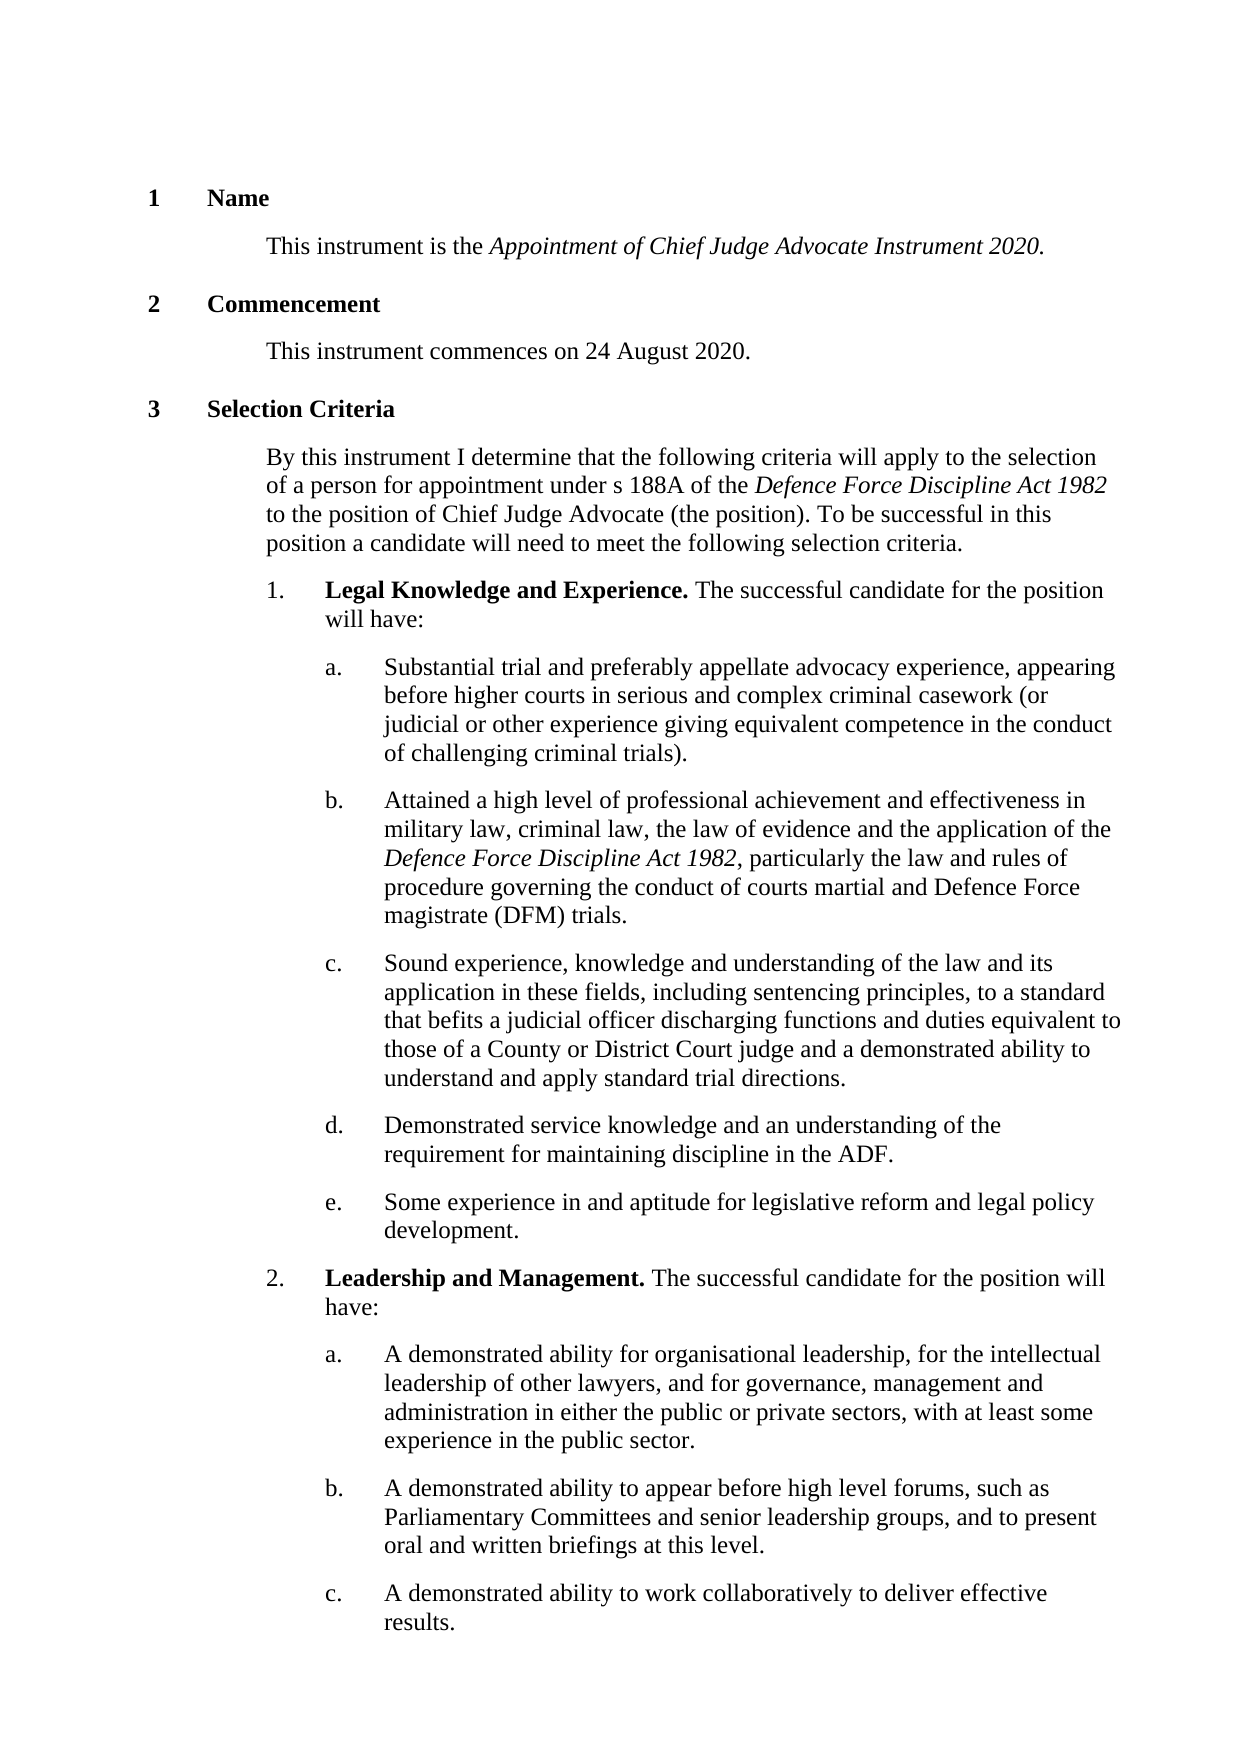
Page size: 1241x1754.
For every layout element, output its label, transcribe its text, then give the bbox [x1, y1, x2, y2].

list Substantial trial and preferably appellate advocacy experience, appearing before higher courts in serious and complex criminal casework (or judicial or other experience giving equivalent competence in the conduct of challenging criminal trials). [325, 652, 1122, 767]
text This instrument commences on 24 August 2020. [148, 336, 1122, 365]
list Demonstrated service knowledge and an understanding of the requirement for maintaining discipline in the ADF. [325, 1110, 1122, 1168]
list A demonstrated ability for organisational leadership, for the intellectual leadership of other lawyers, and for governance, management and administration in either the public or private sectors, with at least some experience in the public sector. [325, 1339, 1122, 1454]
list Sound experience, knowledge and understanding of the law and its application in these fields, including sentencing principles, to a standard that befits a judicial officer discharging functions and duties equivalent to those of a County or District Court judge and a demonstrated ability to understand and apply standard trial directions. [325, 948, 1122, 1092]
list Legal Knowledge and Experience. The successful candidate for the position will have: [266, 575, 1122, 633]
text 1 Name [148, 183, 1122, 212]
list Leadership and Management. The successful candidate for the position will have: [266, 1263, 1122, 1320]
list A demonstrated ability to work collaboratively to deliver effective results. [325, 1578, 1122, 1635]
text By this instrument I determine that the following criteria will apply to the selection of a person for appointment under s 188A of the Defence Force Discipline Act 1982 to the position of Chief Judge Advocate (the position). To be successful in this position a candidate will need to meet the following selection criteria. [148, 442, 1122, 557]
text 3 Selection Criteria [148, 394, 1122, 423]
list Some experience in and aptitude for legislative reform and legal policy development. [325, 1187, 1122, 1244]
text 2 Commencement [148, 289, 1122, 317]
list Attained a high level of professional achievement and effectiveness in military law, criminal law, the law of evidence and the application of the Defence Force Discipline Act 1982, particularly the law and rules of procedure governing the conduct of courts martial and Defence Force magistrate (DFM) trials. [325, 785, 1122, 929]
list A demonstrated ability to appear before high level forums, such as Parliamentary Committees and senior leadership groups, and to present oral and written briefings at this level. [325, 1473, 1122, 1559]
text This instrument is the Appointment of Chief Judge Advocate Instrument 2020. [148, 231, 1122, 259]
